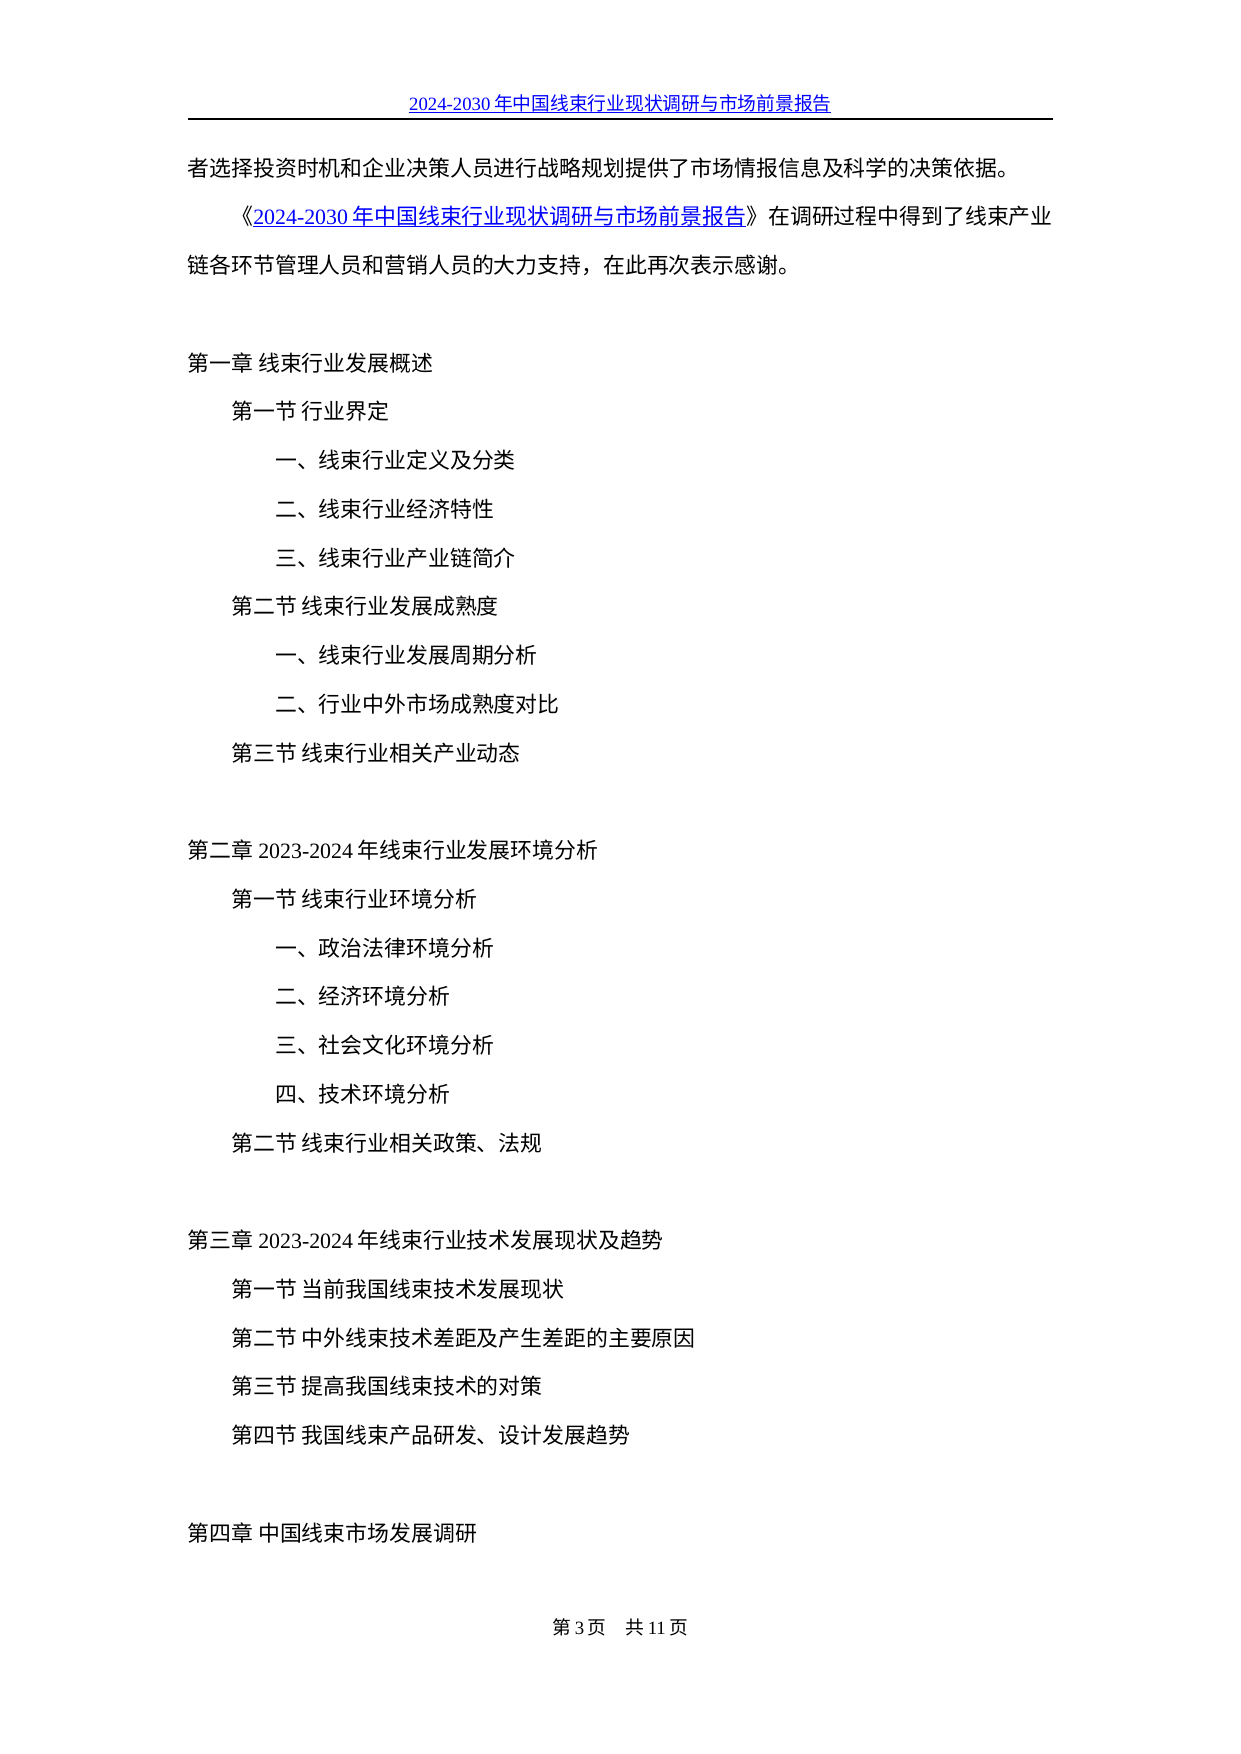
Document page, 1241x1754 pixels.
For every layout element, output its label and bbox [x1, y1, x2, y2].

text [187, 150, 1053, 1548]
